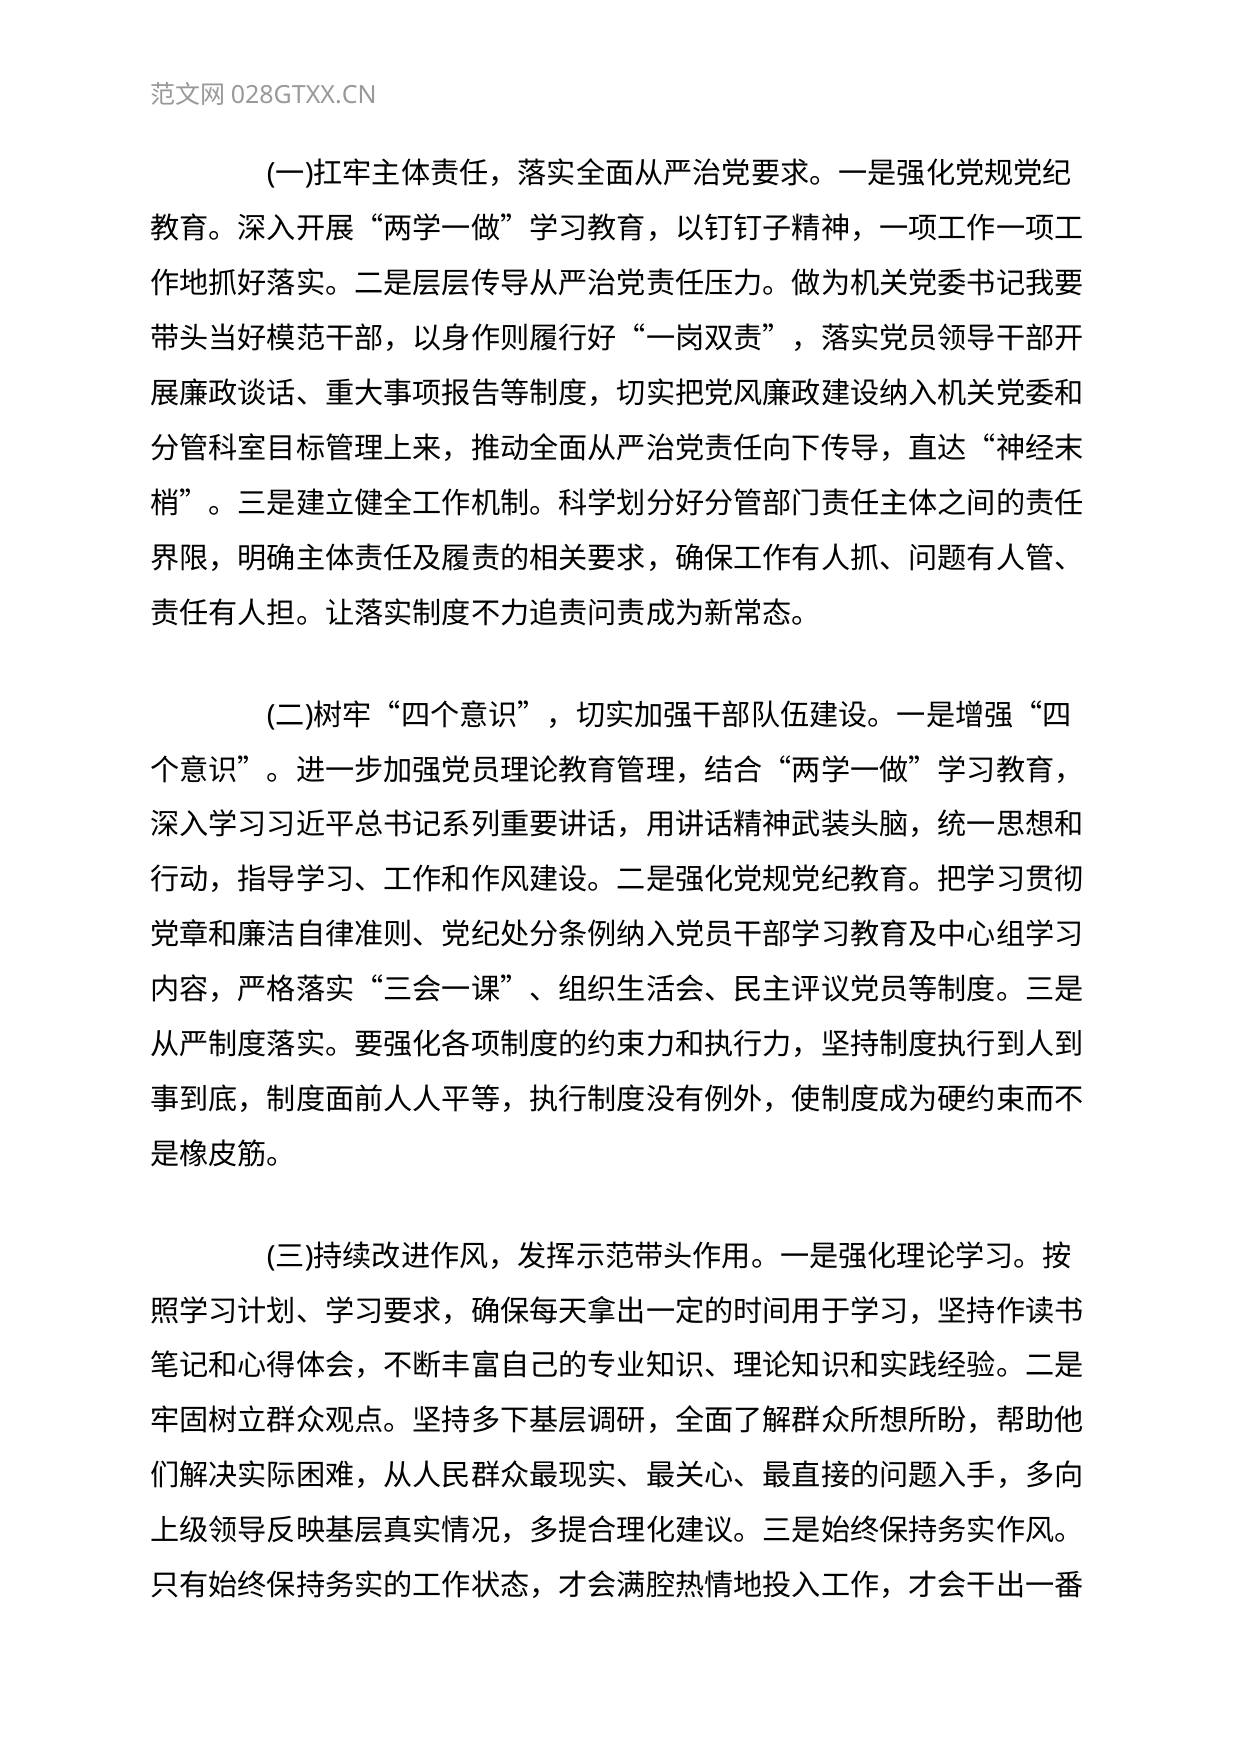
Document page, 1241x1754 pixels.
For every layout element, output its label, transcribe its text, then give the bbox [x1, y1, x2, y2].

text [150, 1232, 1090, 1604]
text (二)树牢“四个意识”，切实加强干部队伍建设。一是增强“四个意识”。进一步加强党员理论教育管理，结合“两学一做”学习教育，深入学习习近平总书记系列重要讲话，用讲话精神武装头脑，统一思想和行动，指导学习、工作和作风建设。二是强化党规党纪教育。把学习贯彻党章和廉洁自律准则、党纪处分条例纳入党员干部学习教育及中心组学习内容，严格落实“三会一课”、组织生活会、民主评议党员等制度。三是从严制度落实。要强化各项制度的约束力和执行力，坚持制度执行到人到事到底，制度面前人人平等，执行制度没有例外，使制度成为硬约束而不是橡皮筋。 [150, 691, 1090, 1173]
text (一)扛牢主体责任，落实全面从严治党要求。一是强化党规党纪教育。深入开展“两学一做”学习教育，以钉钉子精神，一项工作一项工作地抓好落实。二是层层传导从严治党责任压力。做为机关党委书记我要带头当好模范干部，以身作则履行好“一岗双责”，落实党员领导干部开展廉政谈话、重大事项报告等制度，切实把党风廉政建设纳入机关党委和分管科室目标管理上来，推动全面从严治党责任向下传导，直达“神经末梢”。三是建立健全工作机制。科学划分好分管部门责任主体之间的责任界限，明确主体责任及履责的相关要求，确保工作有人抓、问题有人管、责任有人担。让落实制度不力追责问责成为新常态。 [150, 150, 1090, 632]
